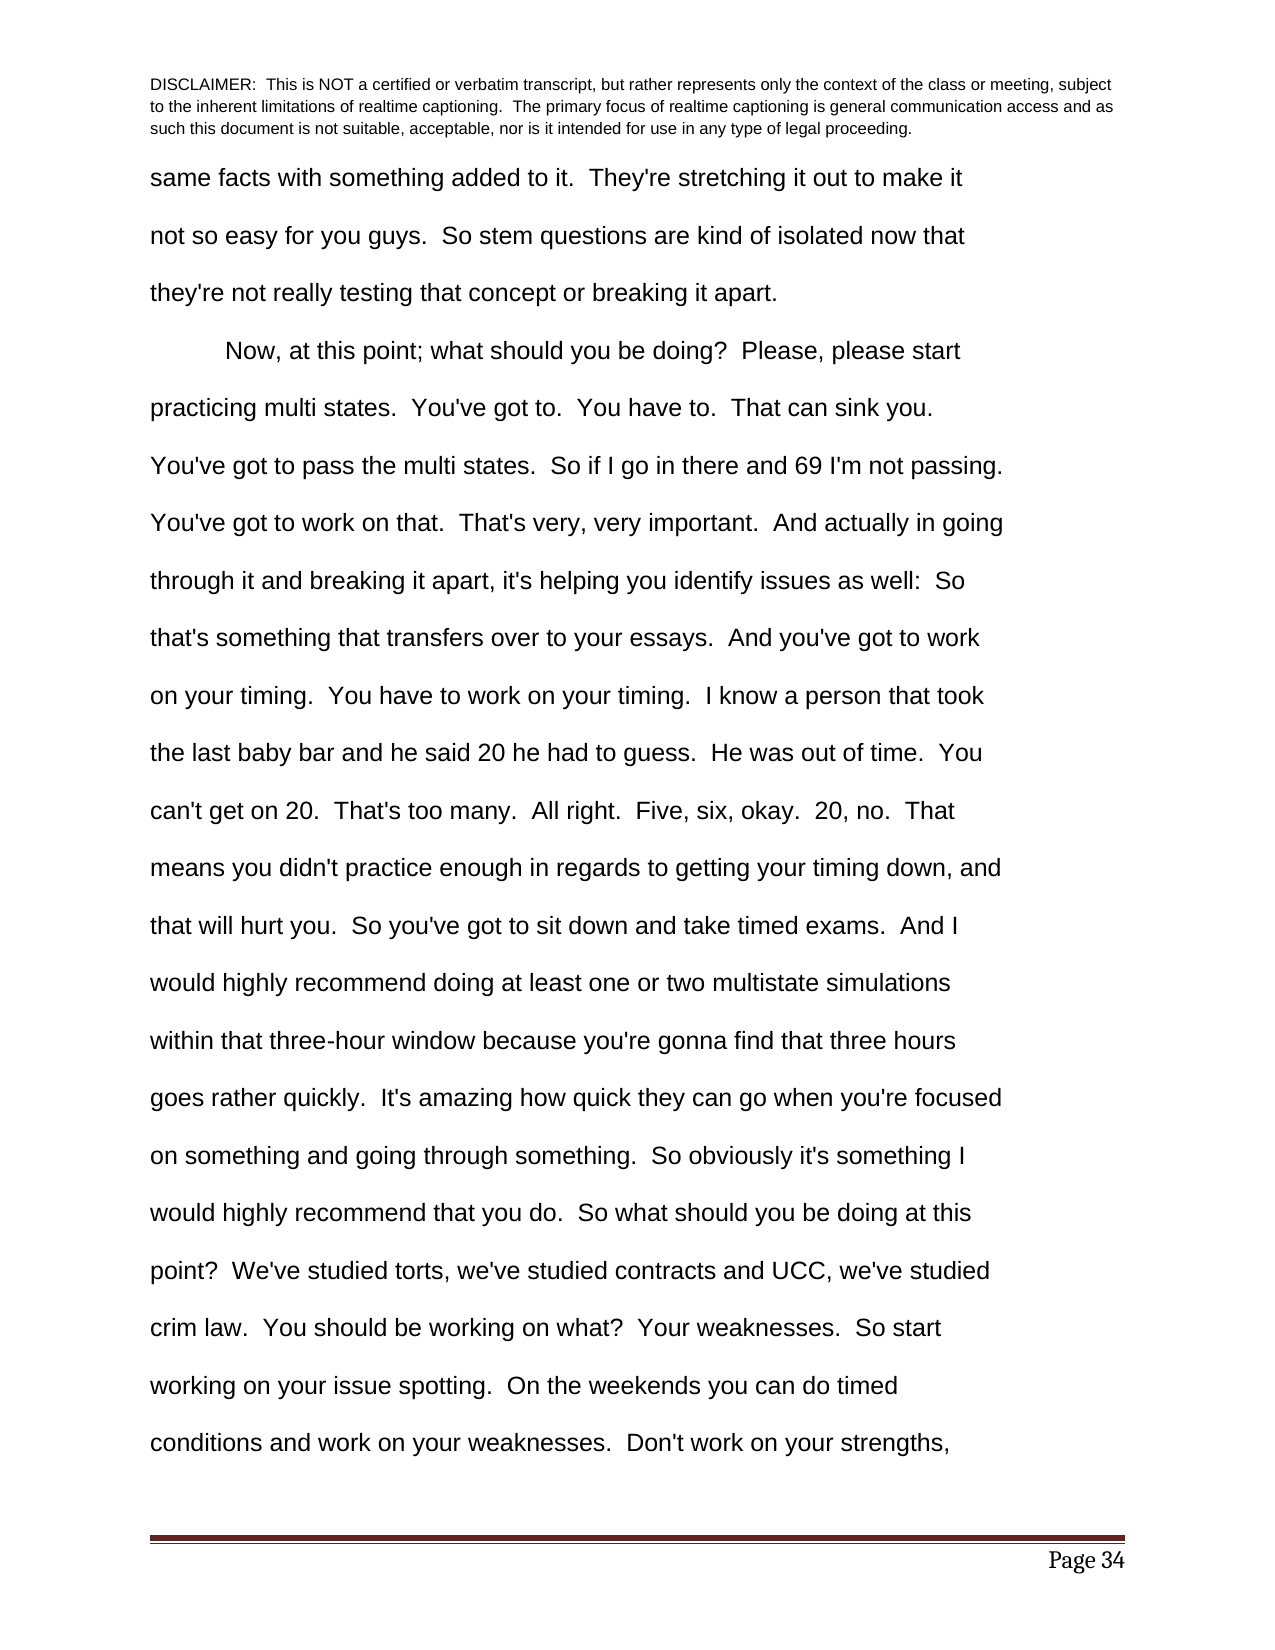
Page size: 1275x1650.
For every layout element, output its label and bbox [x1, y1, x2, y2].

text [150, 163, 1005, 307]
text [150, 336, 1005, 1457]
